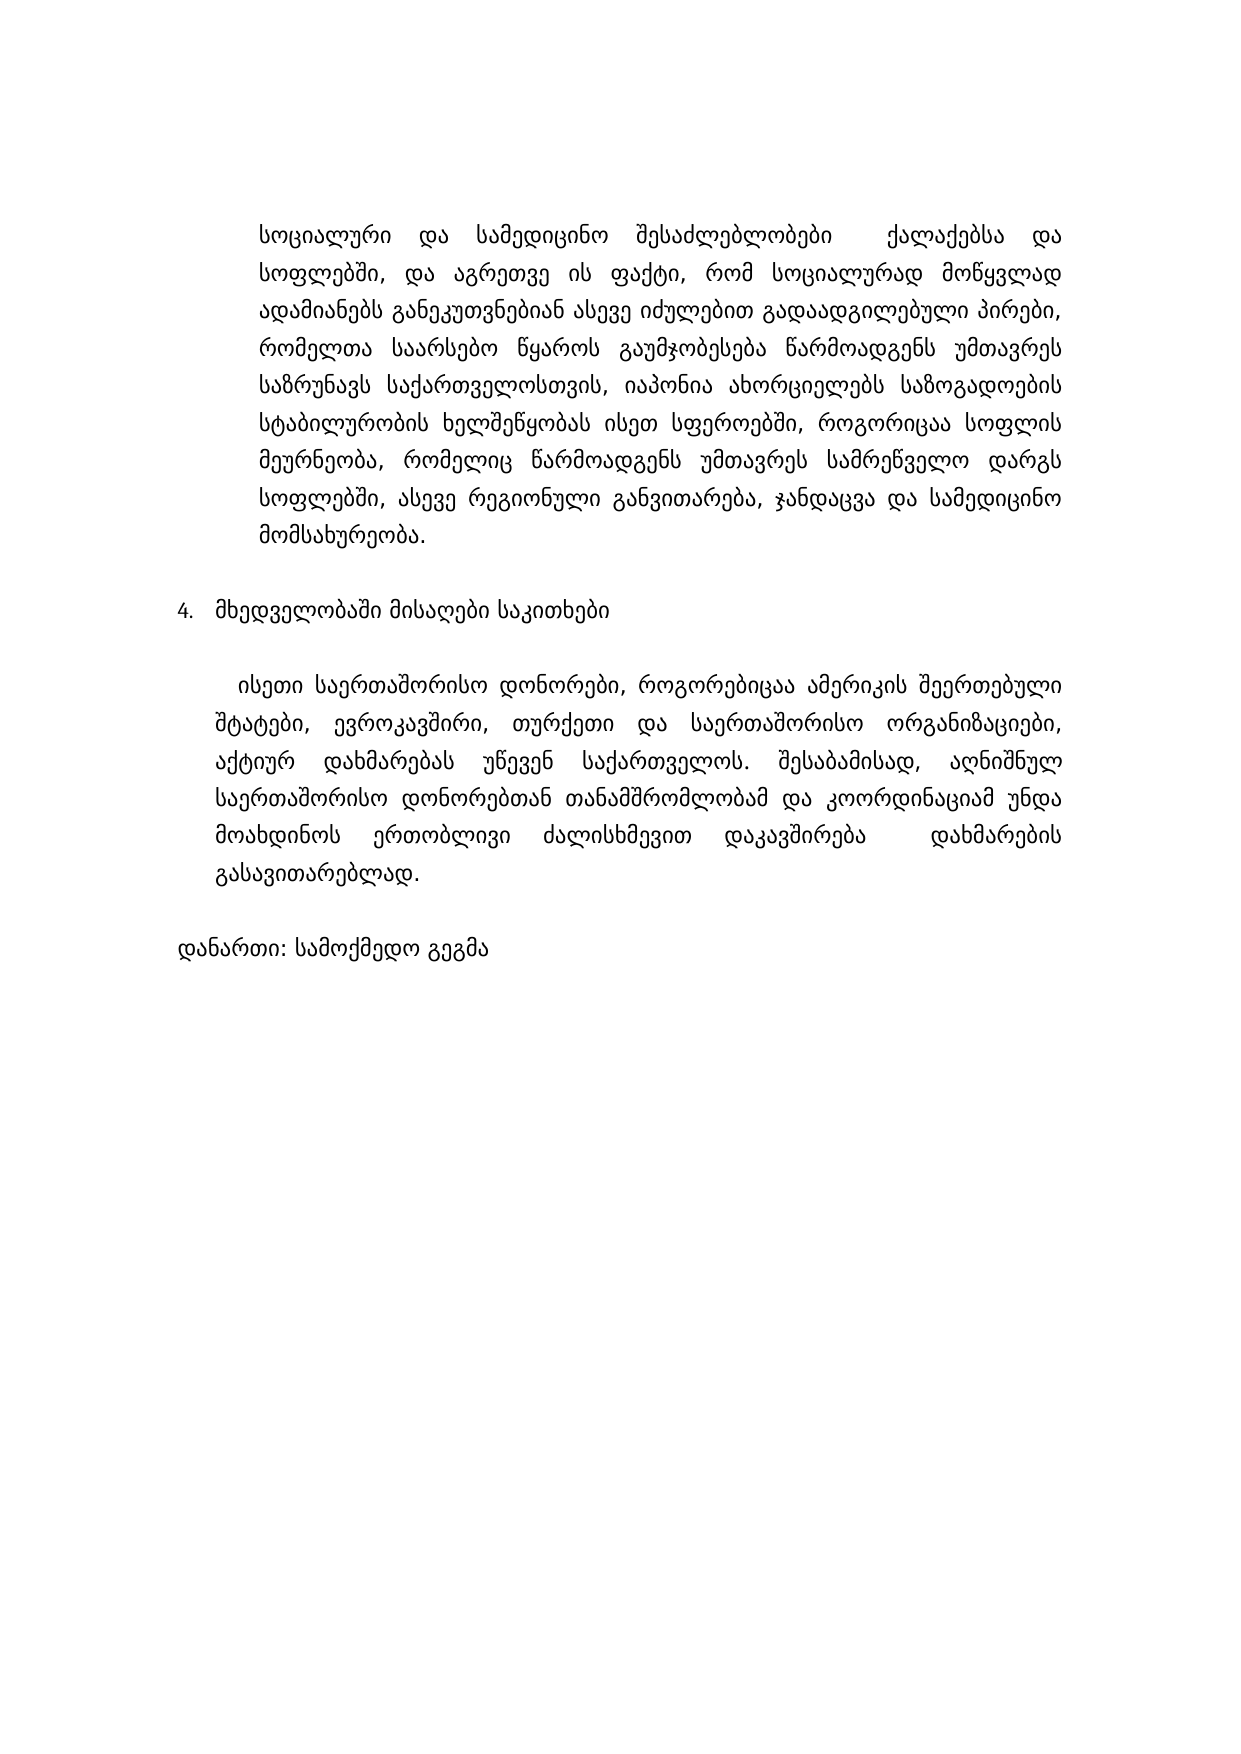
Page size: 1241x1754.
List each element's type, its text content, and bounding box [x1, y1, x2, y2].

list მხედველობაში მისაღები საკითხები [177, 592, 1063, 629]
text ისეთი საერთაშორისო დონორები, როგორებიცაა ამერიკის შეერთებული შტატები, ევროკავშირი, თურქეთი და საერთაშორისო ორგანიზაციები, აქტიურ დახმარებას უწევენ საქართველოს. შესაბამისად, აღნიშნულ საერთაშორისო დონორებთან თანამშრომლობამ და კოორდინაციამ უნდა მოახდინოს ერთობლივი ძალისხმევით დაკავშირება დახმარების გასავითარებლად. [215, 667, 1063, 892]
text დანართი: სამოქმედო გეგმა [177, 929, 1063, 967]
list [258, 217, 1063, 554]
